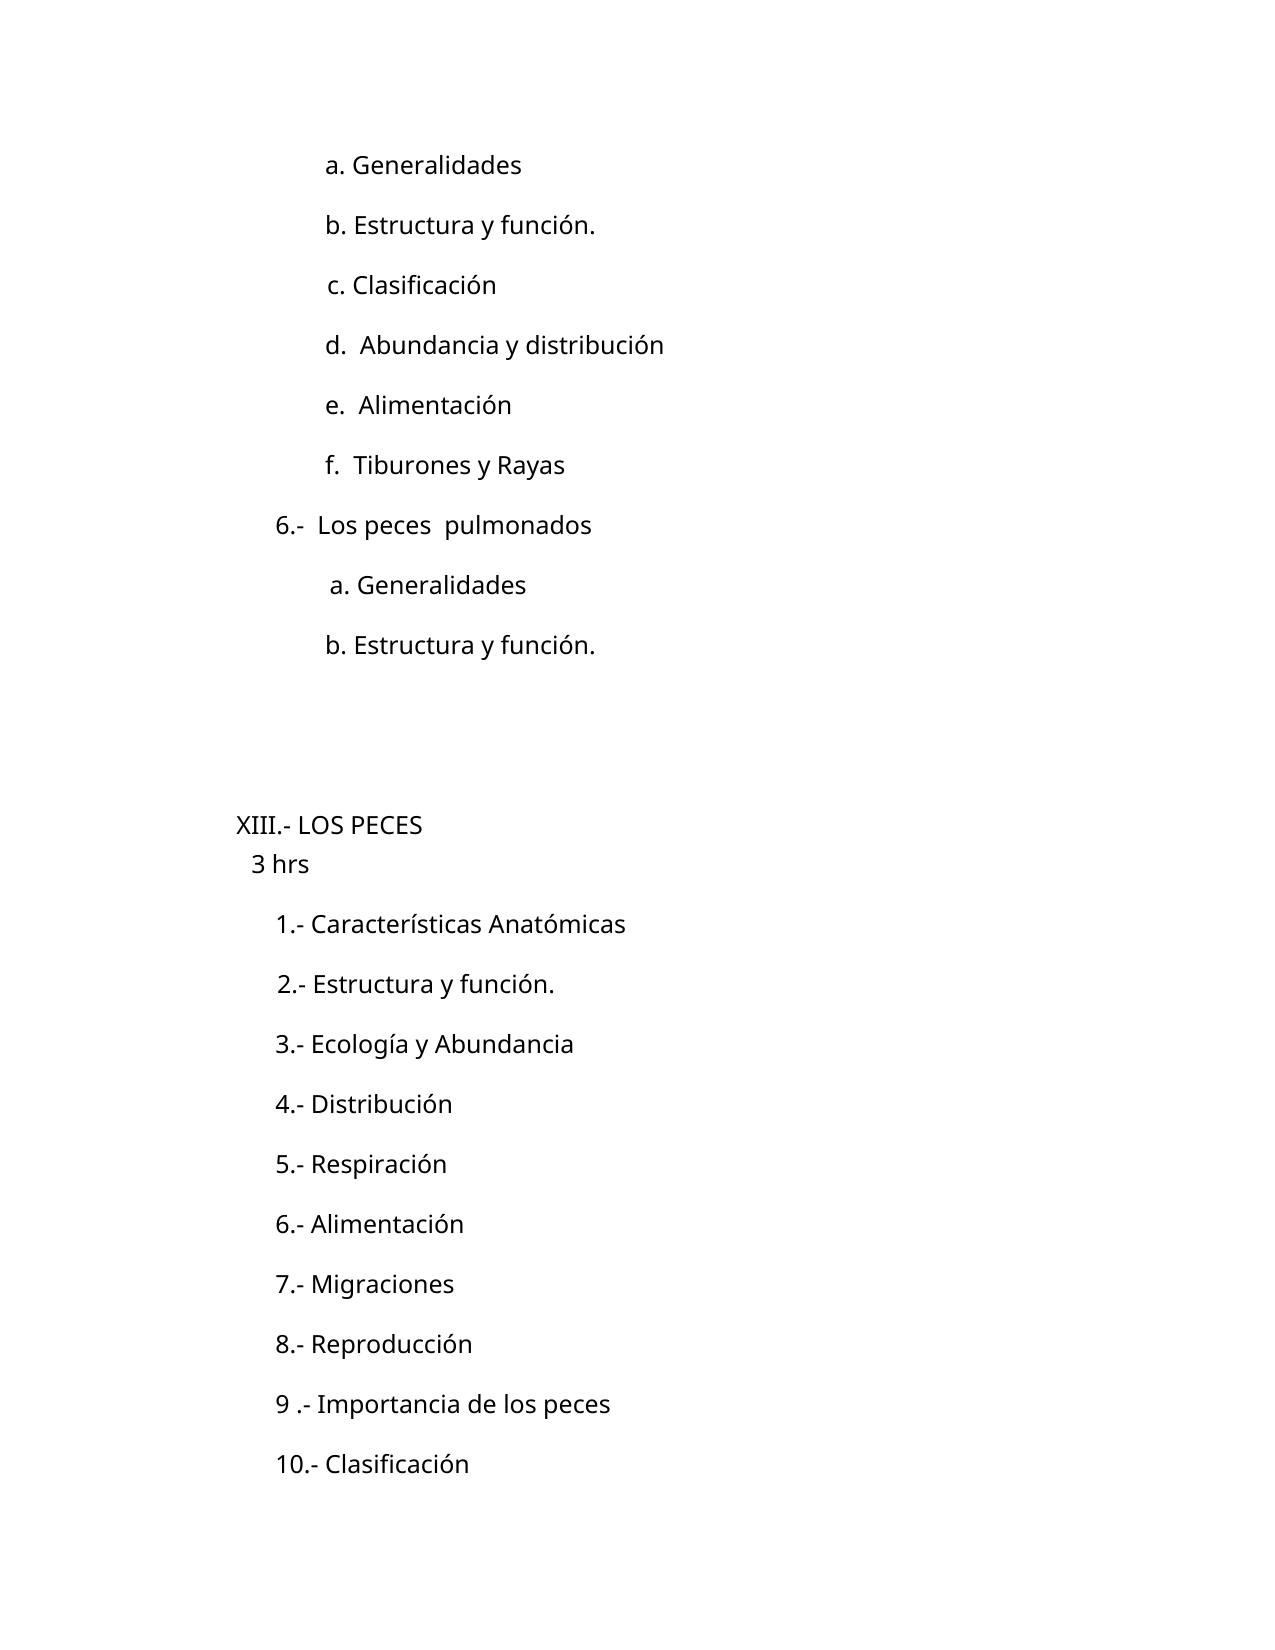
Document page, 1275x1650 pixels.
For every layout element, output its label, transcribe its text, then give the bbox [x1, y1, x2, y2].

text 6.- Alimentación [236, 1207, 1098, 1241]
text XIII.- LOS PECES 3 hrs [236, 808, 1098, 881]
text 6.- Los peces pulmonados [236, 508, 1098, 542]
text 9 .- Importancia de los peces [236, 1387, 1098, 1421]
text a. Generalidades [236, 568, 1098, 602]
text 7.- Migraciones [236, 1267, 1098, 1301]
text d. Abundancia y distribución [236, 328, 1098, 362]
text 1.- Características Anatómicas [236, 907, 1098, 941]
text a. Generalidades [236, 148, 1098, 182]
text 4.- Distribución [236, 1087, 1098, 1121]
text 2.- Estructura y función. [251, 967, 1098, 1001]
text 3.- Ecología y Abundancia [236, 1027, 1098, 1061]
text f. Tiburones y Rayas [236, 448, 1098, 482]
text 8.- Reproducción [236, 1327, 1098, 1361]
text c. Clasificación [236, 268, 1098, 302]
text 10.- Clasificación [236, 1447, 1098, 1481]
text b. Estructura y función. [266, 628, 1098, 662]
text 5.- Respiración [236, 1147, 1098, 1181]
text b. Estructura y función. [266, 208, 1098, 242]
text e. Alimentación [236, 388, 1098, 422]
